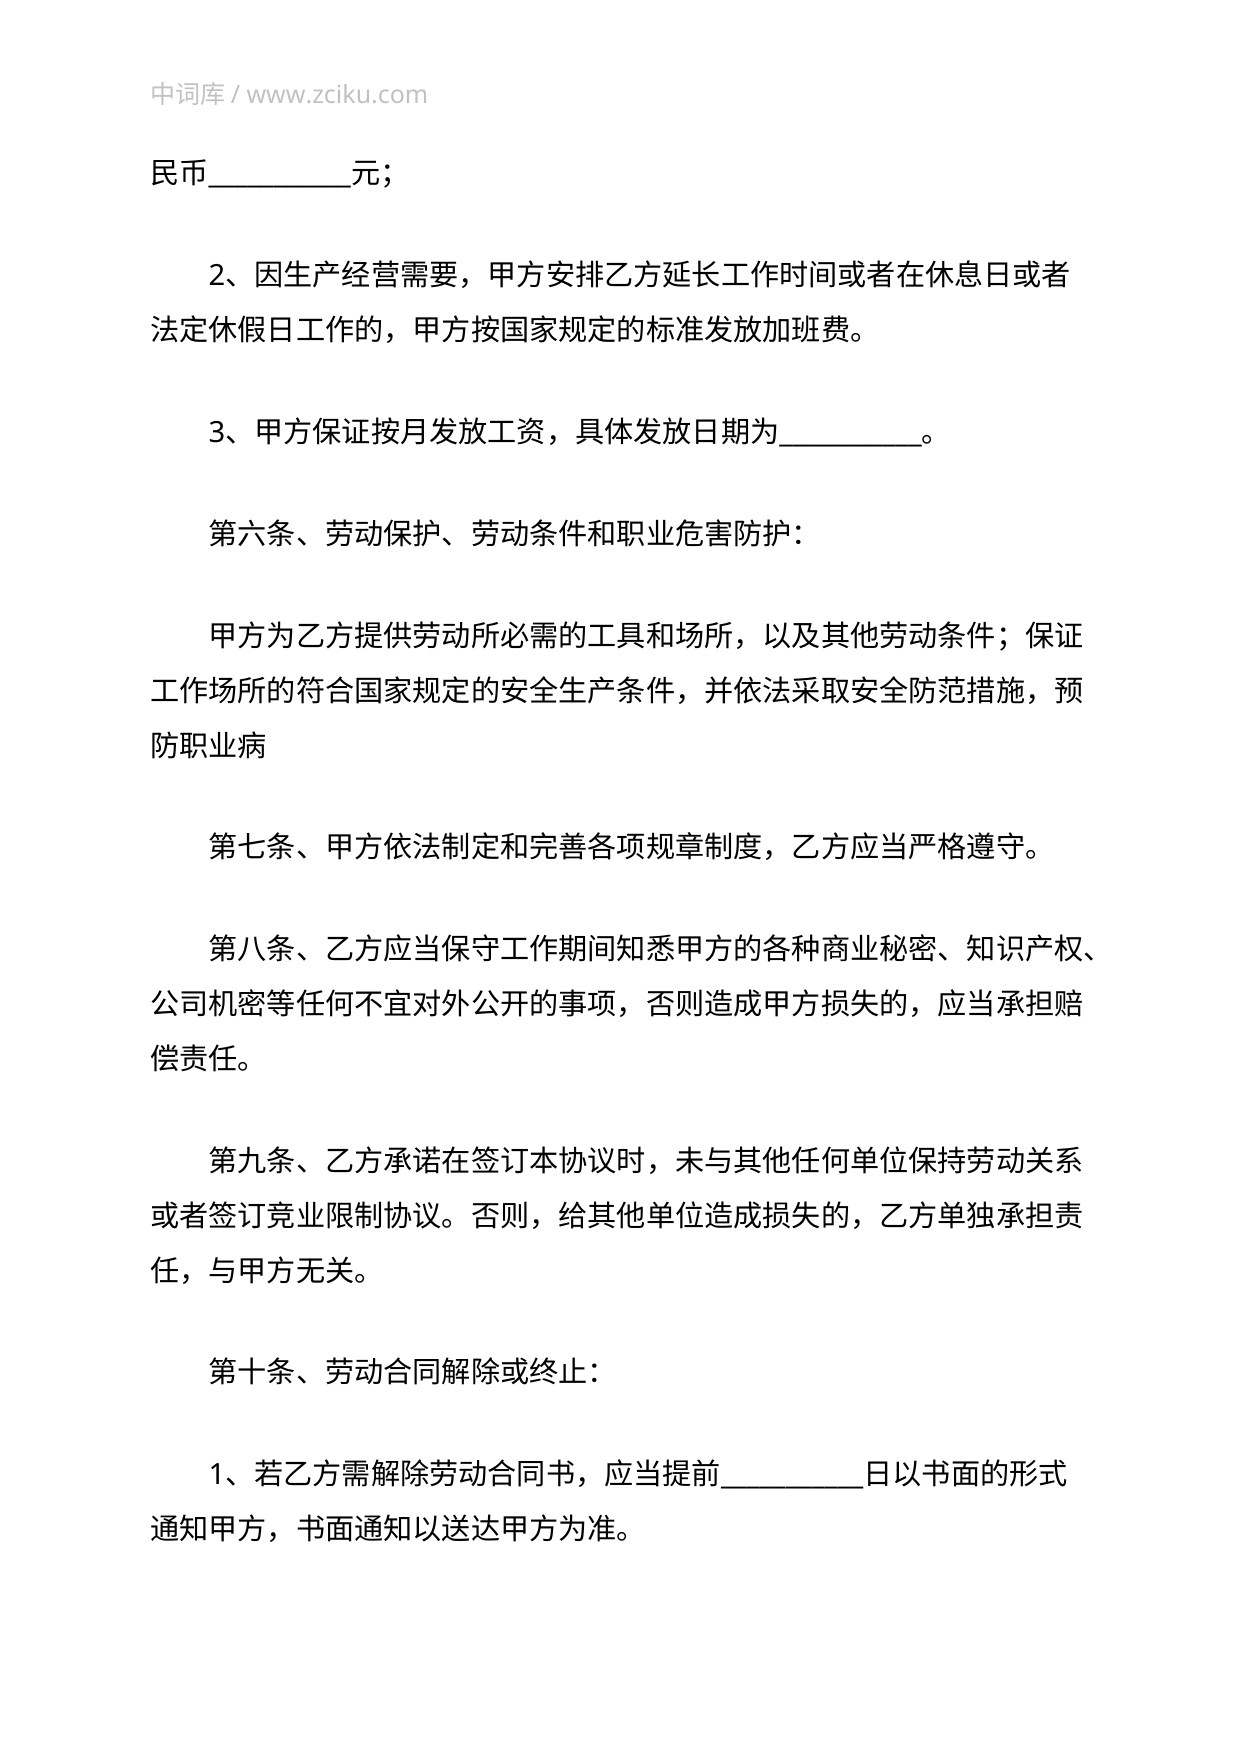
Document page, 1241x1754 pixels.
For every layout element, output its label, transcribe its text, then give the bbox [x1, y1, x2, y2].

text 第六条、劳动保护、劳动条件和职业危害防护： [150, 511, 1090, 553]
text 3、甲方保证按月发放工资，具体发放日期为___________。 [150, 409, 1090, 451]
text 第九条、乙方承诺在签订本协议时，未与其他任何单位保持劳动关系或者签订竞业限制协议。否则，给其他单位造成损失的，乙方单独承担责任，与甲方无关。 [150, 1137, 1090, 1289]
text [150, 150, 1090, 192]
text 第八条、乙方应当保守工作期间知悉甲方的各种商业秘密、知识产权、公司机密等任何不宜对外公开的事项，否则造成甲方损失的，应当承担赔偿责任。 [150, 926, 1090, 1078]
text 第十条、劳动合同解除或终止： [150, 1349, 1090, 1391]
text 甲方为乙方提供劳动所必需的工具和场所，以及其他劳动条件；保证工作场所的符合国家规定的安全生产条件，并依法采取安全防范措施，预防职业病 [150, 612, 1090, 764]
text 第七条、甲方依法制定和完善各项规章制度，乙方应当严格遵守。 [150, 824, 1090, 866]
text 2、因生产经营需要，甲方安排乙方延长工作时间或者在休息日或者法定休假日工作的，甲方按国家规定的标准发放加班费。 [150, 252, 1090, 349]
text 1、若乙方需解除劳动合同书，应当提前___________日以书面的形式通知甲方，书面通知以送达甲方为准。 [150, 1451, 1090, 1548]
